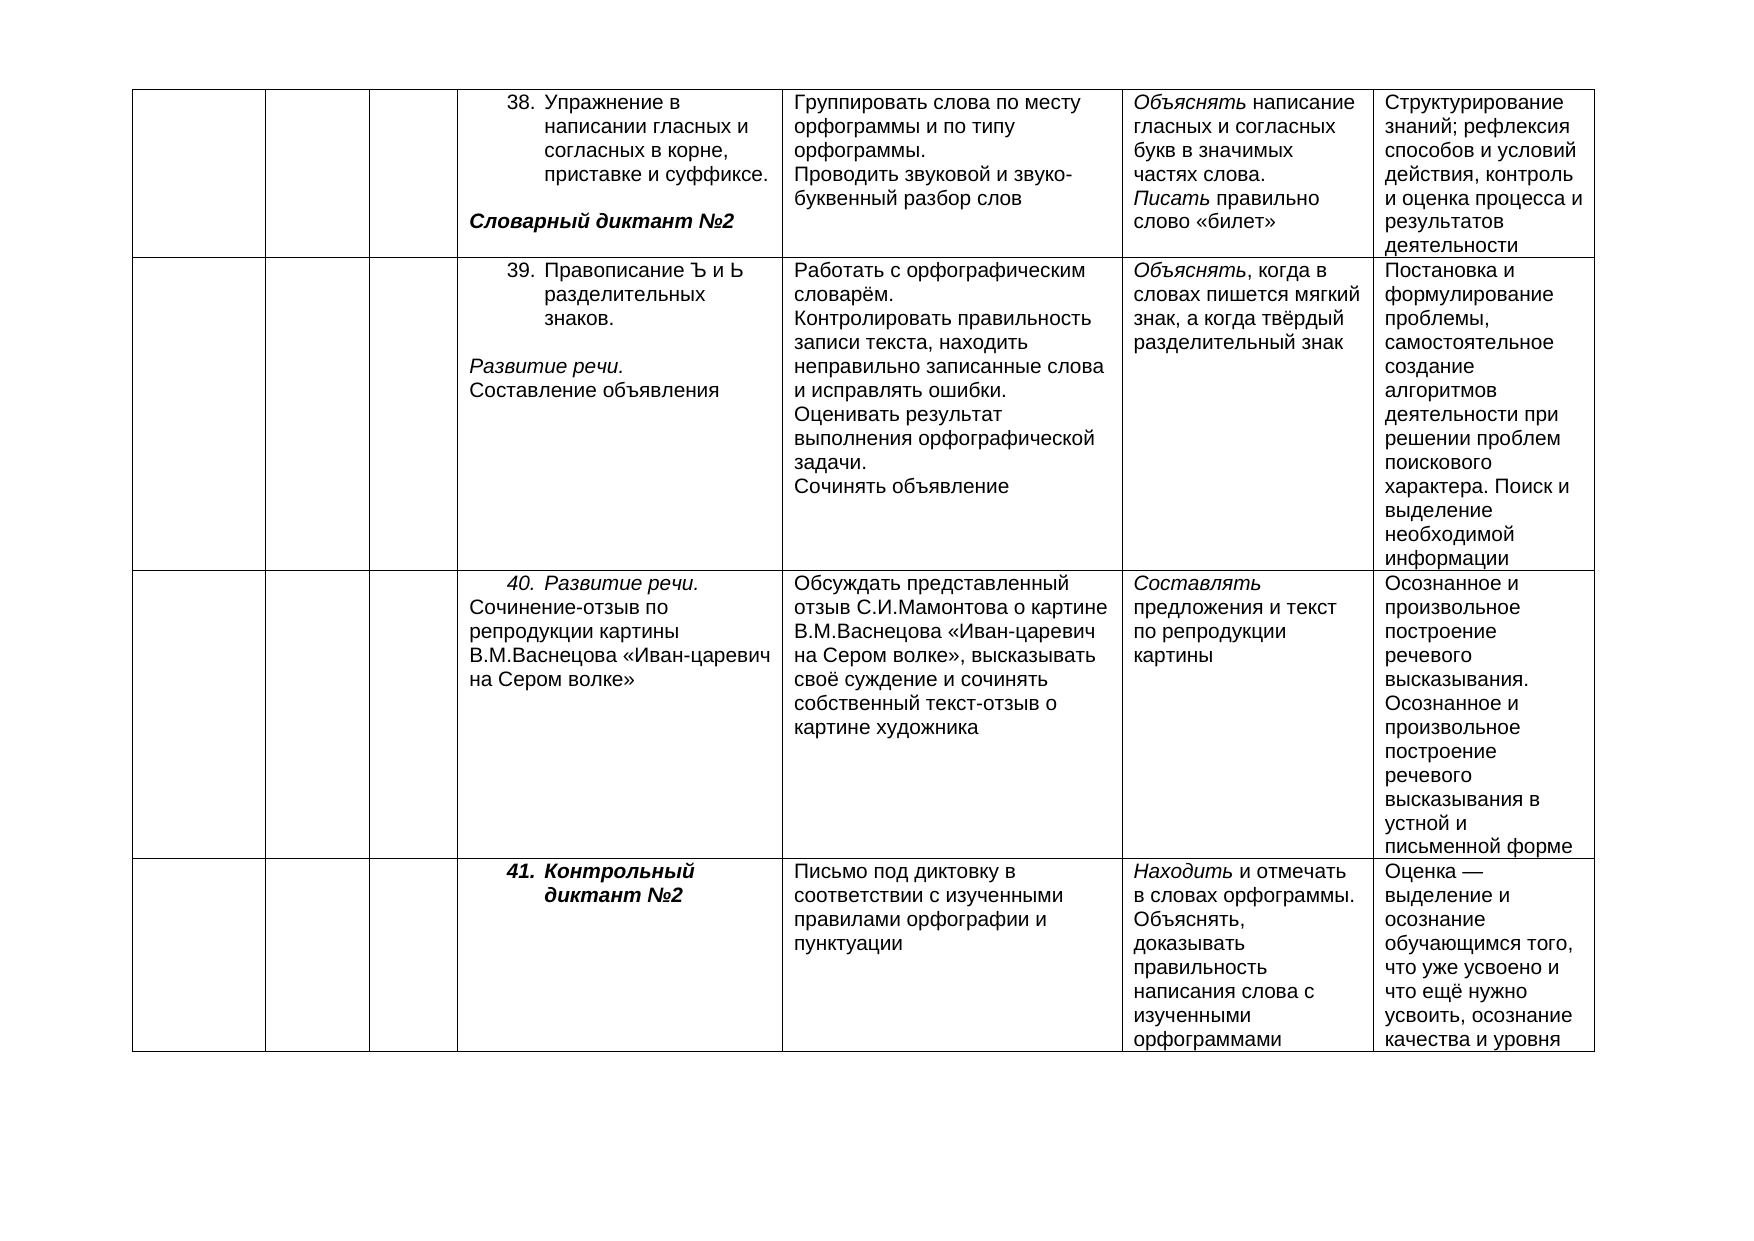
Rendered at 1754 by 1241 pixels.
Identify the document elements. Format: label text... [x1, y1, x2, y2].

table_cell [1374, 859, 1594, 1051]
table_cell Обсуждать представленный отзыв С.И.Мамонтова о картине В.М.Васнецова «Иван-царевич на Сером волке», высказывать своё суждение и сочинять собственный текст-отзыв о картине художника [783, 571, 1122, 858]
table_cell [370, 90, 457, 257]
table_cell [266, 258, 369, 570]
table_cell [266, 571, 369, 858]
table_cell Постановка и формулирование проблемы, самостоятельное создание алгоритмов деятельности при решении проблем поискового характера. Поиск и выделение необходимой информации [1374, 258, 1594, 570]
table_cell Составлять предложения и текст по репродукции картины [1123, 571, 1373, 858]
table_cell Структурирование знаний; рефлексия способов и условий действия, контроль и оценка процесса и результатов деятельности [1374, 90, 1594, 257]
table_cell [370, 258, 457, 570]
table_cell Группировать слова по месту орфограммы и по типу орфограммы. Проводить звуковой и звуко-буквенный разбор слов [783, 90, 1122, 257]
table_cell Осознанное и произвольное построение речевого высказывания. Осознанное и произвольное построение речевого высказывания в устной и письменной форме [1374, 571, 1594, 858]
table_cell Работать с орфографическим словарём. Контролировать правильность записи текста, находить неправильно записанные слова и исправлять ошибки. Оценивать результат выполнения орфографической задачи. Сочинять объявление [783, 258, 1122, 570]
table_cell [266, 90, 369, 257]
table_cell [133, 258, 265, 570]
table_cell Упражнение в написании гласных и согласных в корне, приставке и суффиксе. Словарный диктант №2 [458, 90, 782, 257]
table_cell [133, 859, 265, 1051]
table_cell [458, 859, 782, 1051]
table_cell [266, 859, 369, 1051]
table_cell Объяснять написание гласных и согласных букв в значимых частях слова. Писать правильно слово «билет» [1123, 90, 1373, 257]
table_cell Развитие речи. Сочинение-отзыв по репродукции картины В.М.Васнецова «Иван-царевич на Сером волке» [458, 571, 782, 858]
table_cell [783, 859, 1122, 1051]
table_cell Правописание Ъ и Ь разделительных знаков. Развитие речи. Составление объявления [458, 258, 782, 570]
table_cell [1123, 859, 1373, 1051]
table_cell Объяснять, когда в словах пишется мягкий знак, а когда твёрдый разделительный знак [1123, 258, 1373, 570]
table_cell [370, 859, 457, 1051]
table_cell [133, 571, 265, 858]
table_cell [133, 90, 265, 257]
table_cell [370, 571, 457, 858]
